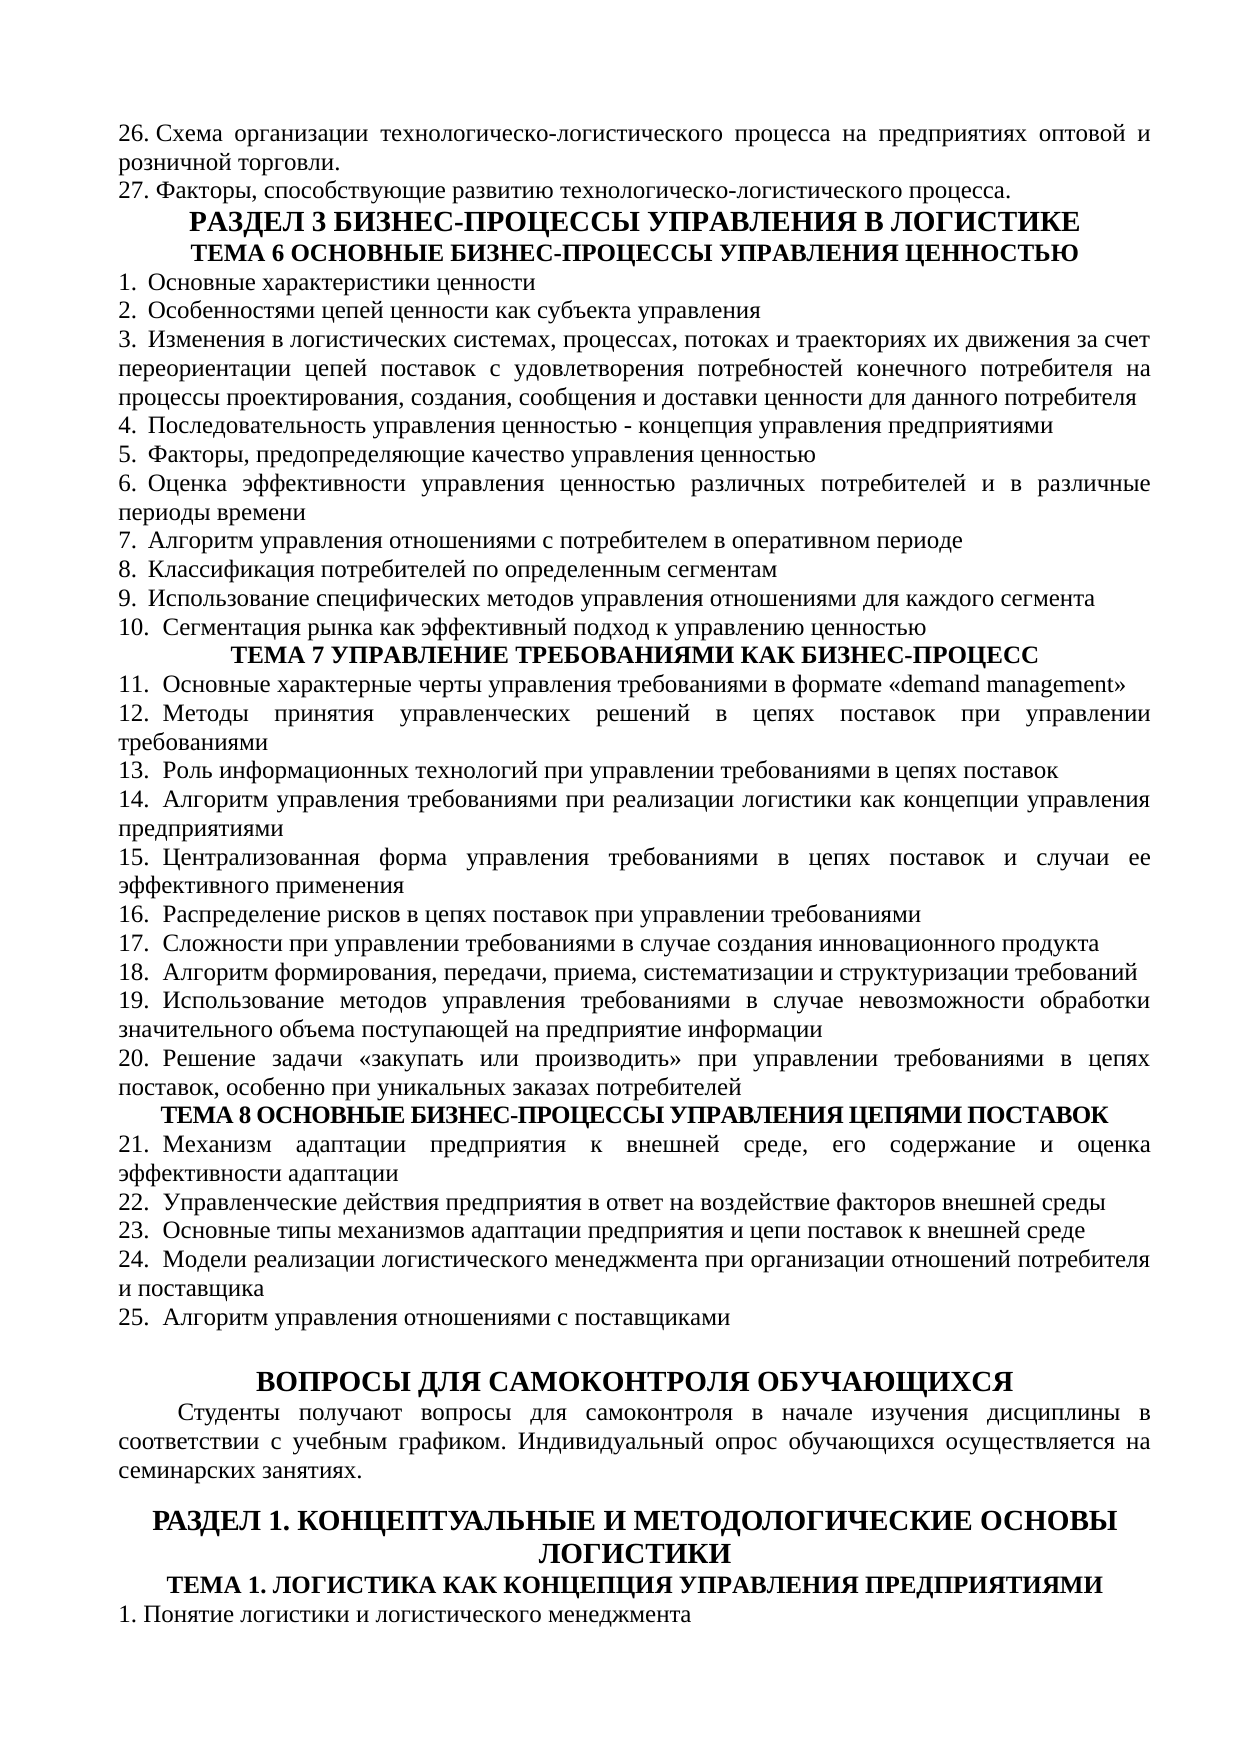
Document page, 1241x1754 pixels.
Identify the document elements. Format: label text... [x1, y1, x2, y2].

list Распределение рисков в цепях поставок при управлении требованиями [118, 899, 1152, 928]
text РАЗДЕЛ 3 БИЗНЕС-ПРОЦЕССЫ УПРАВЛЕНИЯ В ЛОГИСТИКЕ [118, 204, 1152, 238]
text ТЕМА 1. ЛОГИСТИКА КАК КОНЦЕПЦИЯ УПРАВЛЕНИЯ ПРЕДПРИЯТИЯМИ [118, 1570, 1152, 1599]
list Схема организации технологическо-логистического процесса на предприятиях оптовой и розничной торговли. [118, 118, 1152, 176]
list Механизм адаптации предприятия к внешней среде, его содержание и оценка эффективности адаптации [118, 1129, 1152, 1187]
list Факторы, способствующие развитию технологическо-логистического процесса. [118, 176, 1152, 204]
list Оценка эффективности управления ценностью различных потребителей и в различные периоды времени [118, 468, 1152, 525]
list Основные характерные черты управления требованиями в формате «demand management» [118, 669, 1152, 698]
list Решение задачи «закупать или производить» при управлении требованиями в цепях поставок, особенно при уникальных заказах потребителей [118, 1043, 1152, 1100]
list Сегментация рынка как эффективный подход к управлению ценностью [118, 612, 1152, 640]
list Сложности при управлении требованиями в случае создания инновационного продукта [118, 928, 1152, 957]
list Управленческие действия предприятия в ответ на воздействие факторов внешней среды [118, 1187, 1152, 1215]
list Особенностями цепей ценности как субъекта управления [118, 295, 1152, 324]
list Изменения в логистических системах, процессах, потоках и траекториях их движения за счет переориентации цепей поставок с удовлетворения потребностей конечного потребителя на процессы проектирования, создания, сообщения и доставки ценности для данного потребителя [118, 324, 1152, 410]
list Алгоритм управления отношениями с поставщиками [118, 1302, 1152, 1330]
text ТЕМА 8 ОСНОВНЫЕ БИЗНЕС-ПРОЦЕССЫ УПРАВЛЕНИЯ ЦЕПЯМИ ПОСТАВОК [118, 1100, 1152, 1129]
list Модели реализации логистического менеджмента при организации отношений потребителя и поставщика [118, 1244, 1152, 1302]
text ТЕМА 6 ОСНОВНЫЕ БИЗНЕС-ПРОЦЕССЫ УПРАВЛЕНИЯ ЦЕННОСТЬЮ [118, 238, 1152, 267]
text 1. Понятие логистики и логистического менеджмента [118, 1599, 1152, 1627]
list Основные типы механизмов адаптации предприятия и цепи поставок к внешней среде [118, 1215, 1181, 1244]
list Последовательность управления ценностью - концепция управления предприятиями [118, 410, 1152, 439]
text РАЗДЕЛ 1. КОНЦЕПТУАЛЬНЫЕ И МЕТОДОЛОГИЧЕСКИЕ ОСНОВЫ ЛОГИСТИКИ [118, 1503, 1152, 1570]
list Алгоритм управления требованиями при реализации логистики как концепции управления предприятиями [118, 784, 1152, 842]
list Основные характеристики ценности [118, 267, 1152, 295]
list Роль информационных технологий при управлении требованиями в цепях поставок [118, 755, 1152, 784]
list Использование специфических методов управления отношениями для каждого сегмента [118, 583, 1152, 612]
list Алгоритм управления отношениями с потребителем в оперативном периоде [118, 525, 1152, 554]
list Методы принятия управленческих решений в цепях поставок при управлении требованиями [118, 698, 1152, 755]
list Классификация потребителей по определенным сегментам [118, 554, 1152, 583]
text ТЕМА 7 УПРАВЛЕНИЕ ТРЕБОВАНИЯМИ КАК БИЗНЕС-ПРОЦЕСС [118, 640, 1152, 669]
text Студенты получают вопросы для самоконтроля в начале изучения дисциплины в соответствии с учебным графиком. Индивидуальный опрос обучающихся осуществляется на семинарских занятиях. [118, 1397, 1152, 1484]
list Алгоритм формирования, передачи, приема, систематизации и структуризации требований [118, 957, 1152, 985]
list Факторы, предопределяющие качество управления ценностью [118, 439, 1152, 468]
list Использование методов управления требованиями в случае невозможности обработки значительного объема поступающей на предприятие информации [118, 985, 1152, 1043]
text ВОПРОСЫ ДЛЯ САМОКОНТРОЛЯ ОБУЧАЮЩИХСЯ [118, 1364, 1152, 1397]
list Централизованная форма управления требованиями в цепях поставок и случаи ее эффективного применения [118, 842, 1152, 899]
